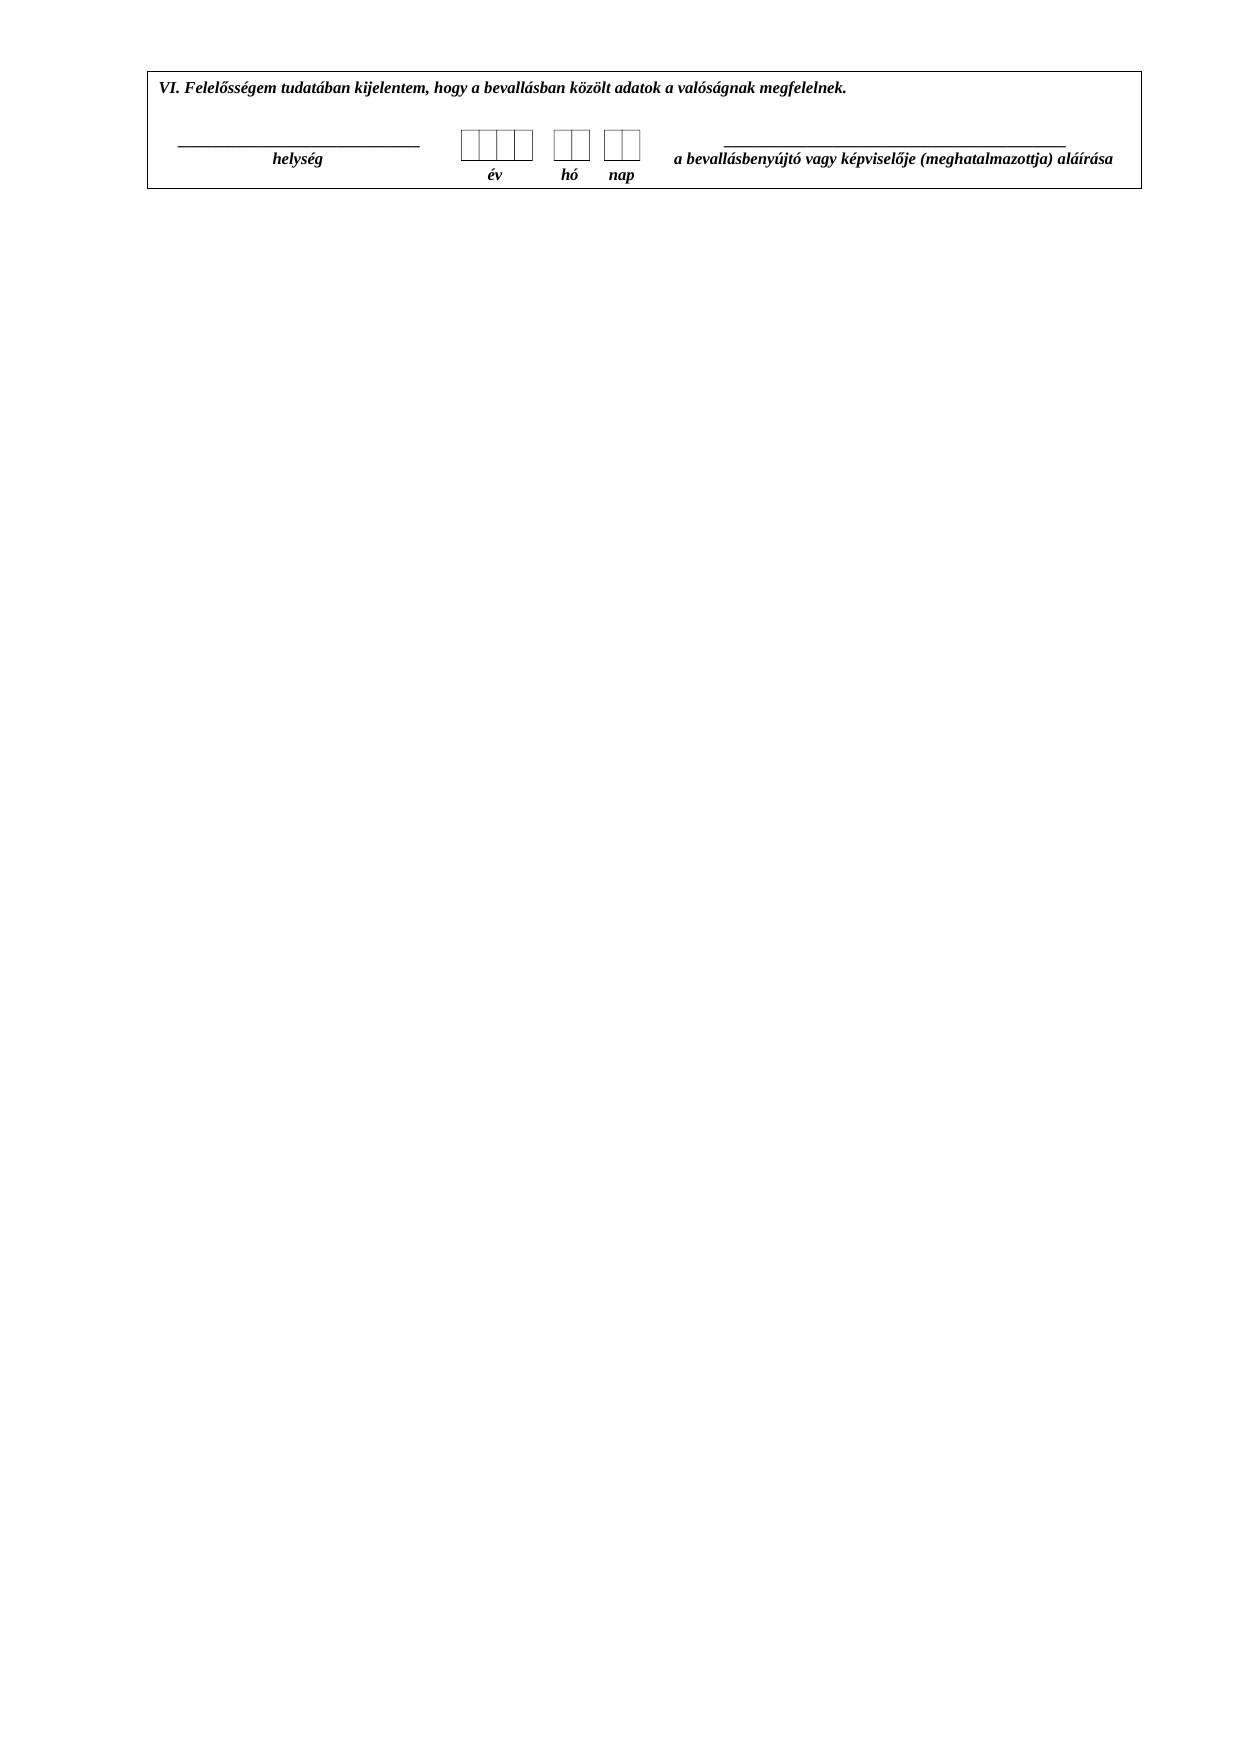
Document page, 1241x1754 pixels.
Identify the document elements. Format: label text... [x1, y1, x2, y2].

table_cell _________________________________________ a bevallásbenyújtó vagy képviselője (meghatalmazottja) aláírása [646, 123, 1141, 188]
table_cell ██ nap [598, 123, 646, 188]
table_cell ████ év [448, 123, 541, 188]
table_cell ██ hó [541, 123, 598, 188]
table_cell _____________________________ helység [148, 123, 448, 188]
table_cell VI. Felelősségem tudatában kijelentem, hogy a bevallásban közölt adatok a valóságnak megfelelnek. [148, 72, 1141, 123]
